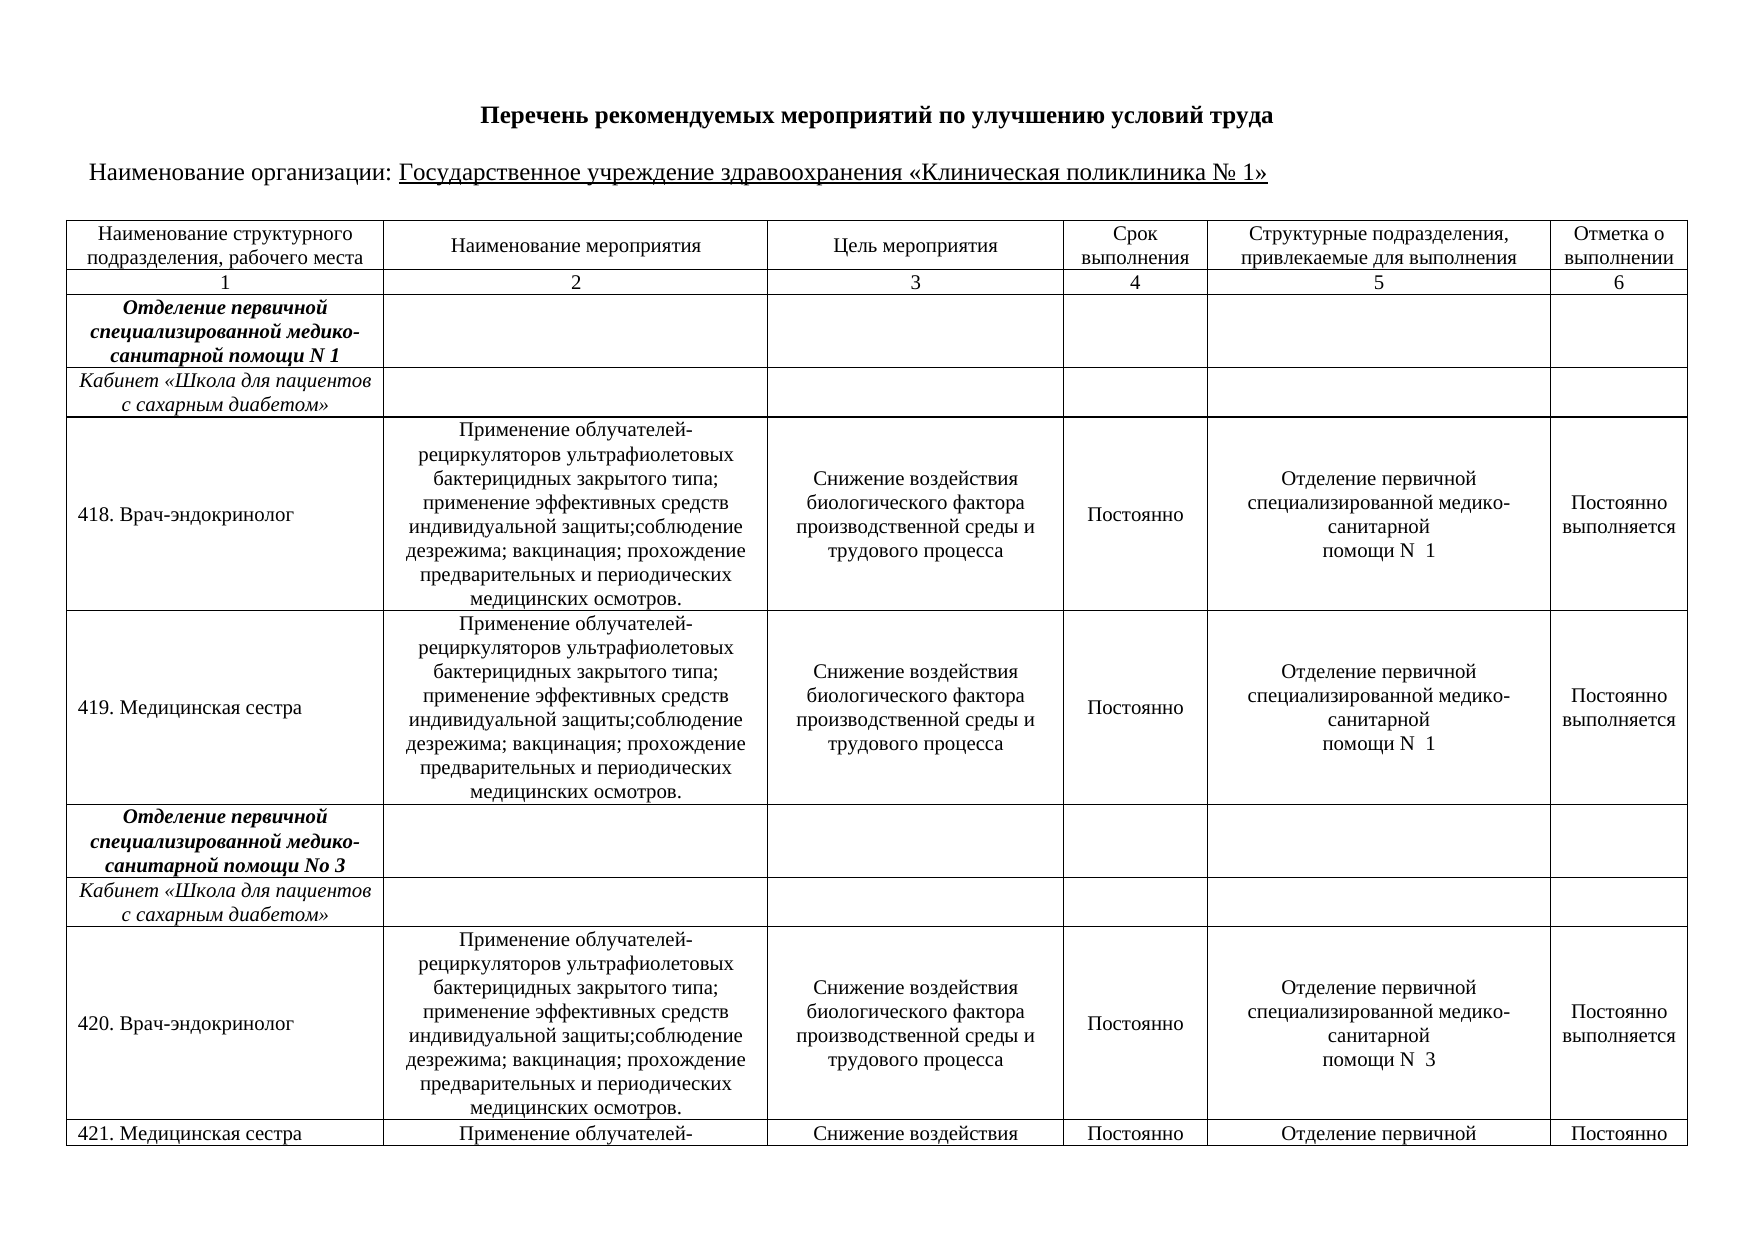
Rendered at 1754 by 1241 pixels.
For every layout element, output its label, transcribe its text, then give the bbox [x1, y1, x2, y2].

table_header Срок выполнения [1064, 221, 1207, 269]
table_cell Постоянно [1064, 418, 1207, 610]
table_header Цель мероприятия [768, 221, 1063, 269]
table_cell [1064, 295, 1207, 367]
table_cell 419. Медицинская сестра [67, 611, 383, 803]
table_cell [384, 295, 767, 367]
table_cell [1551, 368, 1687, 416]
table_cell [1551, 295, 1687, 367]
table_cell [768, 368, 1063, 416]
table_cell Снижение воздействия биологического фактора производственной среды и трудового процесса [768, 418, 1063, 610]
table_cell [768, 1120, 1063, 1144]
table_cell 1 [67, 270, 383, 294]
table_cell [1551, 805, 1687, 877]
table_cell 418. Врач-эндокринолог [67, 418, 383, 610]
table_cell [1208, 805, 1550, 877]
table_cell Отделение первичной специализированной медико-санитарной помощи N 3 [1208, 927, 1550, 1119]
table_cell [384, 878, 767, 926]
table_cell Отделение первичной специализированной медико-санитарной помощи N 1 [67, 295, 383, 367]
table_cell Снижение воздействия биологического фактора производственной среды и трудового процесса [768, 611, 1063, 803]
table_cell Постоянно выполняется [1551, 418, 1687, 610]
table_cell Отделение первичной специализированной медико-санитарной помощи N 1 [1208, 418, 1550, 610]
table_cell Отделение первичной специализированной медико-санитарной помощи N 1 [1208, 611, 1550, 803]
table_cell Постоянно [1064, 611, 1207, 803]
table_header Наименование структурного подразделения, рабочего места [67, 221, 383, 269]
table_cell [768, 805, 1063, 877]
table_cell [1064, 368, 1207, 416]
table_cell [1208, 878, 1550, 926]
table_cell [1208, 368, 1550, 416]
table_cell Отделение первичной специализированной медико-санитарной помощи No 3 [67, 805, 383, 877]
table_cell Кабинет «Школа для пациентов с сахарным диабетом» [67, 878, 383, 926]
table_cell 4 [1064, 270, 1207, 294]
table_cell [384, 1120, 767, 1144]
table_cell Кабинет «Школа для пациентов с сахарным диабетом» [67, 368, 383, 416]
table_cell Постоянно [1064, 1120, 1207, 1144]
table_cell Постоянно [1064, 927, 1207, 1119]
table_cell [384, 368, 767, 416]
table_cell [384, 805, 767, 877]
table_cell [1208, 295, 1550, 367]
table_cell [1064, 878, 1207, 926]
table_cell [1064, 805, 1207, 877]
table_cell [768, 295, 1063, 367]
table_cell 3 [768, 270, 1063, 294]
table_header Структурные подразделения, привлекаемые для выполнения [1208, 221, 1550, 269]
table_cell 6 [1551, 270, 1687, 294]
table_cell Постоянно выполняется [1551, 927, 1687, 1119]
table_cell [1551, 1120, 1687, 1144]
table_cell 420. Врач-эндокринолог [67, 927, 383, 1119]
table_cell 5 [1208, 270, 1550, 294]
table_cell 2 [384, 270, 767, 294]
table_cell [1551, 878, 1687, 926]
table_cell [768, 878, 1063, 926]
table_header Наименование мероприятия [384, 221, 767, 269]
table_cell Снижение воздействия биологического фактора производственной среды и трудового процесса [768, 927, 1063, 1119]
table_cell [67, 1120, 383, 1144]
text Наименование организации: Государственное учреждение здравоохранения «Клиническая поликлиника № 1» [89, 157, 1665, 186]
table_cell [1208, 1120, 1550, 1144]
text Перечень рекомендуемых мероприятий по улучшению условий труда [89, 100, 1665, 129]
table_header Отметка о выполнении [1551, 221, 1687, 269]
table_cell Постоянно выполняется [1551, 611, 1687, 803]
